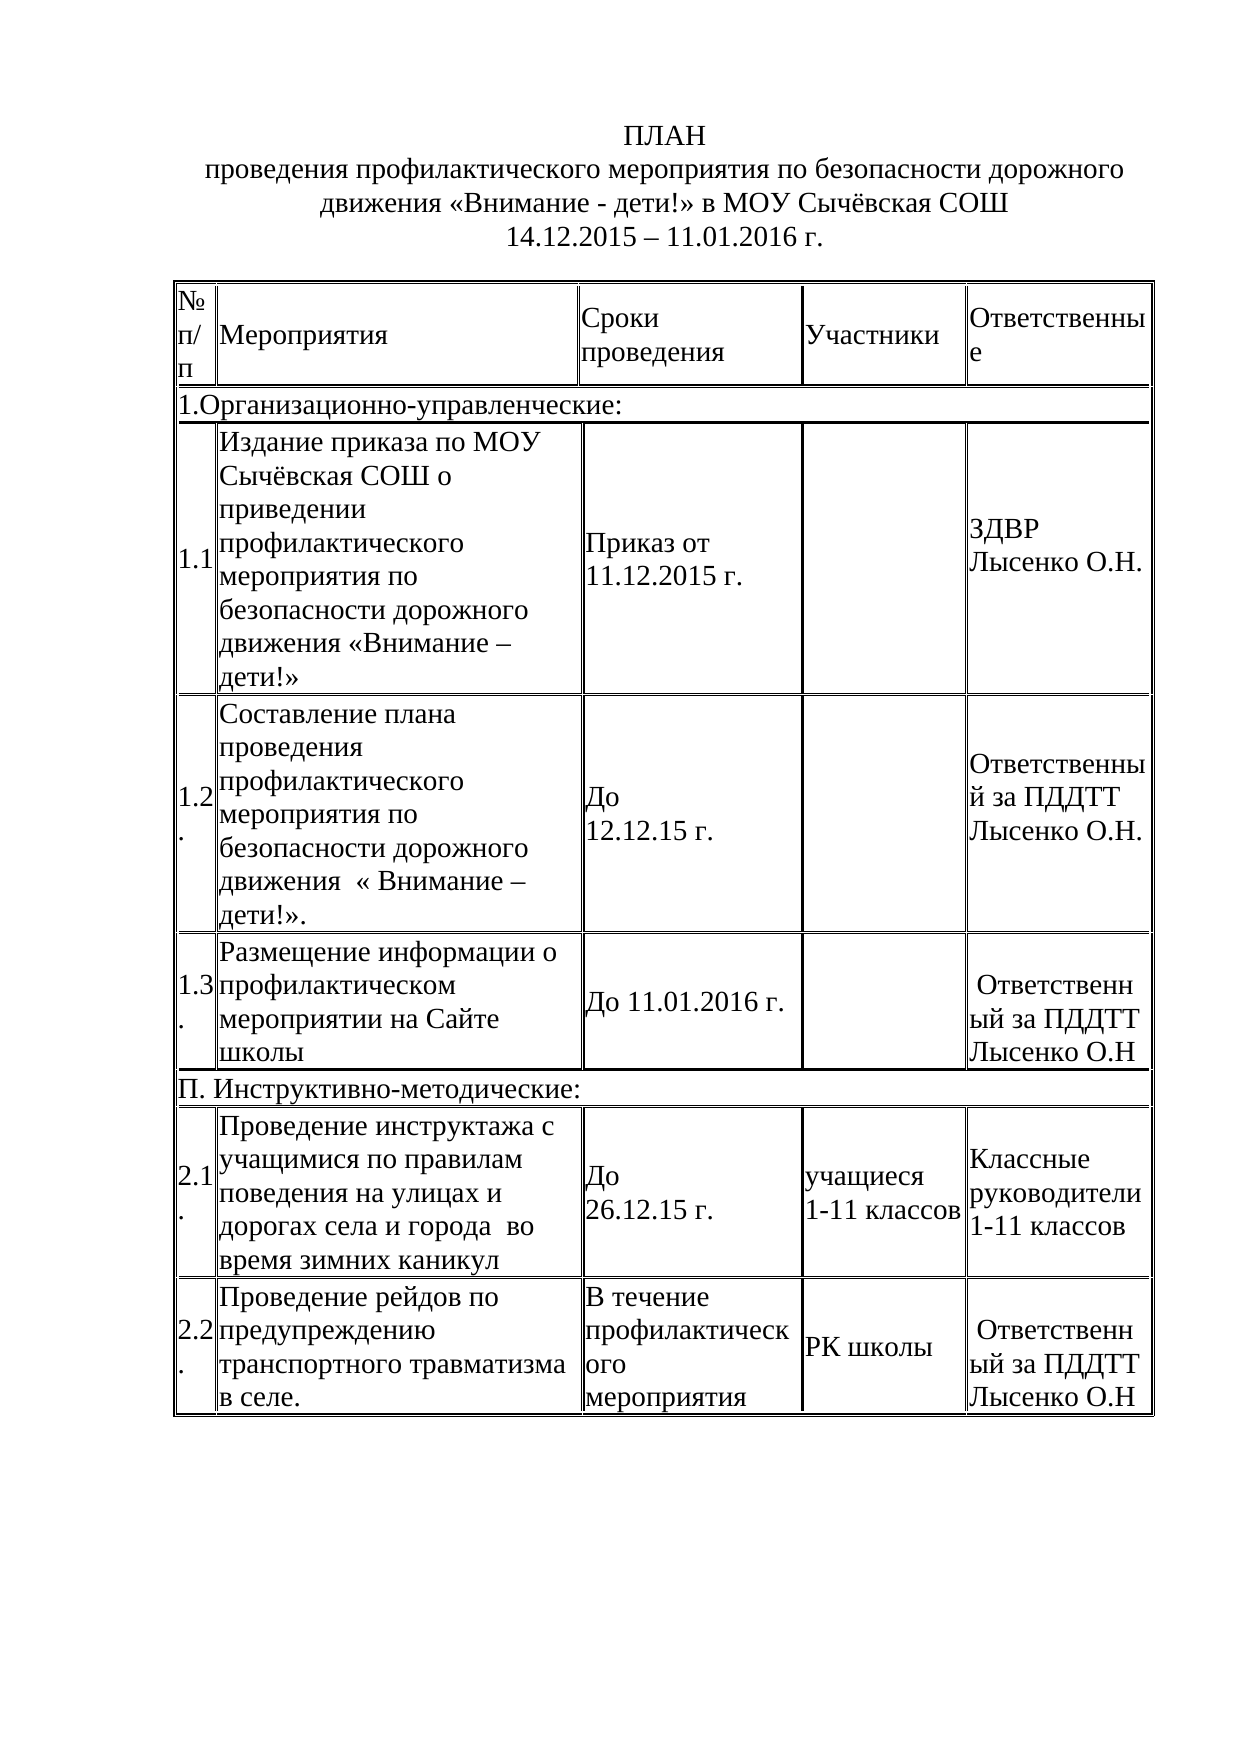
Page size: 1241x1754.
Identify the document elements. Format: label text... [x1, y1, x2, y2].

table_cell 1.1 [177, 421, 215, 692]
table_cell Издание приказа по МОУ Сычёвская СОШ о приведении профилактического мероприятия по безопасности дорожного движения «Внимание – дети!» [218, 424, 581, 692]
table_cell [804, 934, 965, 1068]
table_cell ЗДВР Лысенко О.Н. [968, 421, 1151, 692]
table_cell Классные руководители 1-11 классов [967, 1105, 1153, 1276]
table_cell До 12.12.15 г. [585, 696, 801, 931]
table_cell Составление плана проведения профилактического мероприятия по безопасности дорожного движения « Внимание – дети!». [218, 696, 581, 931]
table_header № п/п [177, 284, 217, 384]
table_cell 1.3. [175, 931, 217, 1068]
table_cell П. Инструктивно-методические: [175, 1068, 1153, 1105]
text ПЛАН проведения профилактического мероприятия по безопасности дорожного движения «Внимание - дети!» в МОУ Сычёвская СОШ 14.12.2015 – 11.01.2016 г. [177, 118, 1152, 280]
table_cell Приказ от 11.12.2015 г. [585, 424, 801, 692]
table_cell До 26.12.15 г. [585, 1108, 801, 1276]
table_cell Ответственный за ПДДТТ Лысенко О.Н [967, 1276, 1153, 1413]
table_header Ответственные [967, 284, 1151, 384]
table_cell 1.2. [177, 693, 215, 931]
table_cell 2.2. [175, 1276, 217, 1413]
table_cell [804, 424, 965, 692]
table_cell Ответственный за ПДДТТ Лысенко О.Н. [968, 693, 1152, 931]
table_cell РК школы [802, 1279, 967, 1413]
table_cell учащиеся 1-11 классов [804, 1108, 965, 1276]
table_cell [804, 696, 965, 931]
table_header Мероприятия [217, 284, 578, 384]
table_header Сроки проведения [579, 284, 802, 384]
table_cell В течение профилактического мероприятия [583, 1279, 802, 1413]
table_cell Ответственный за ПДДТТ Лысенко О.Н [967, 931, 1153, 1068]
table_cell Проведение инструктажа с учащимися по правилам поведения на улицах и дорогах села и города во время зимних каникул [218, 1108, 581, 1276]
table_cell Размещение информации о профилактическом мероприятии на Сайте школы [218, 934, 581, 1068]
table_cell До 11.01.2016 г. [585, 934, 801, 1068]
table_cell 2.1. [175, 1105, 217, 1276]
table_cell 1.Организационно-управленческие: [177, 384, 1152, 421]
table_cell Проведение рейдов по предупреждению транспортного травматизма в селе. [217, 1276, 583, 1413]
table_header Участники [802, 284, 967, 384]
